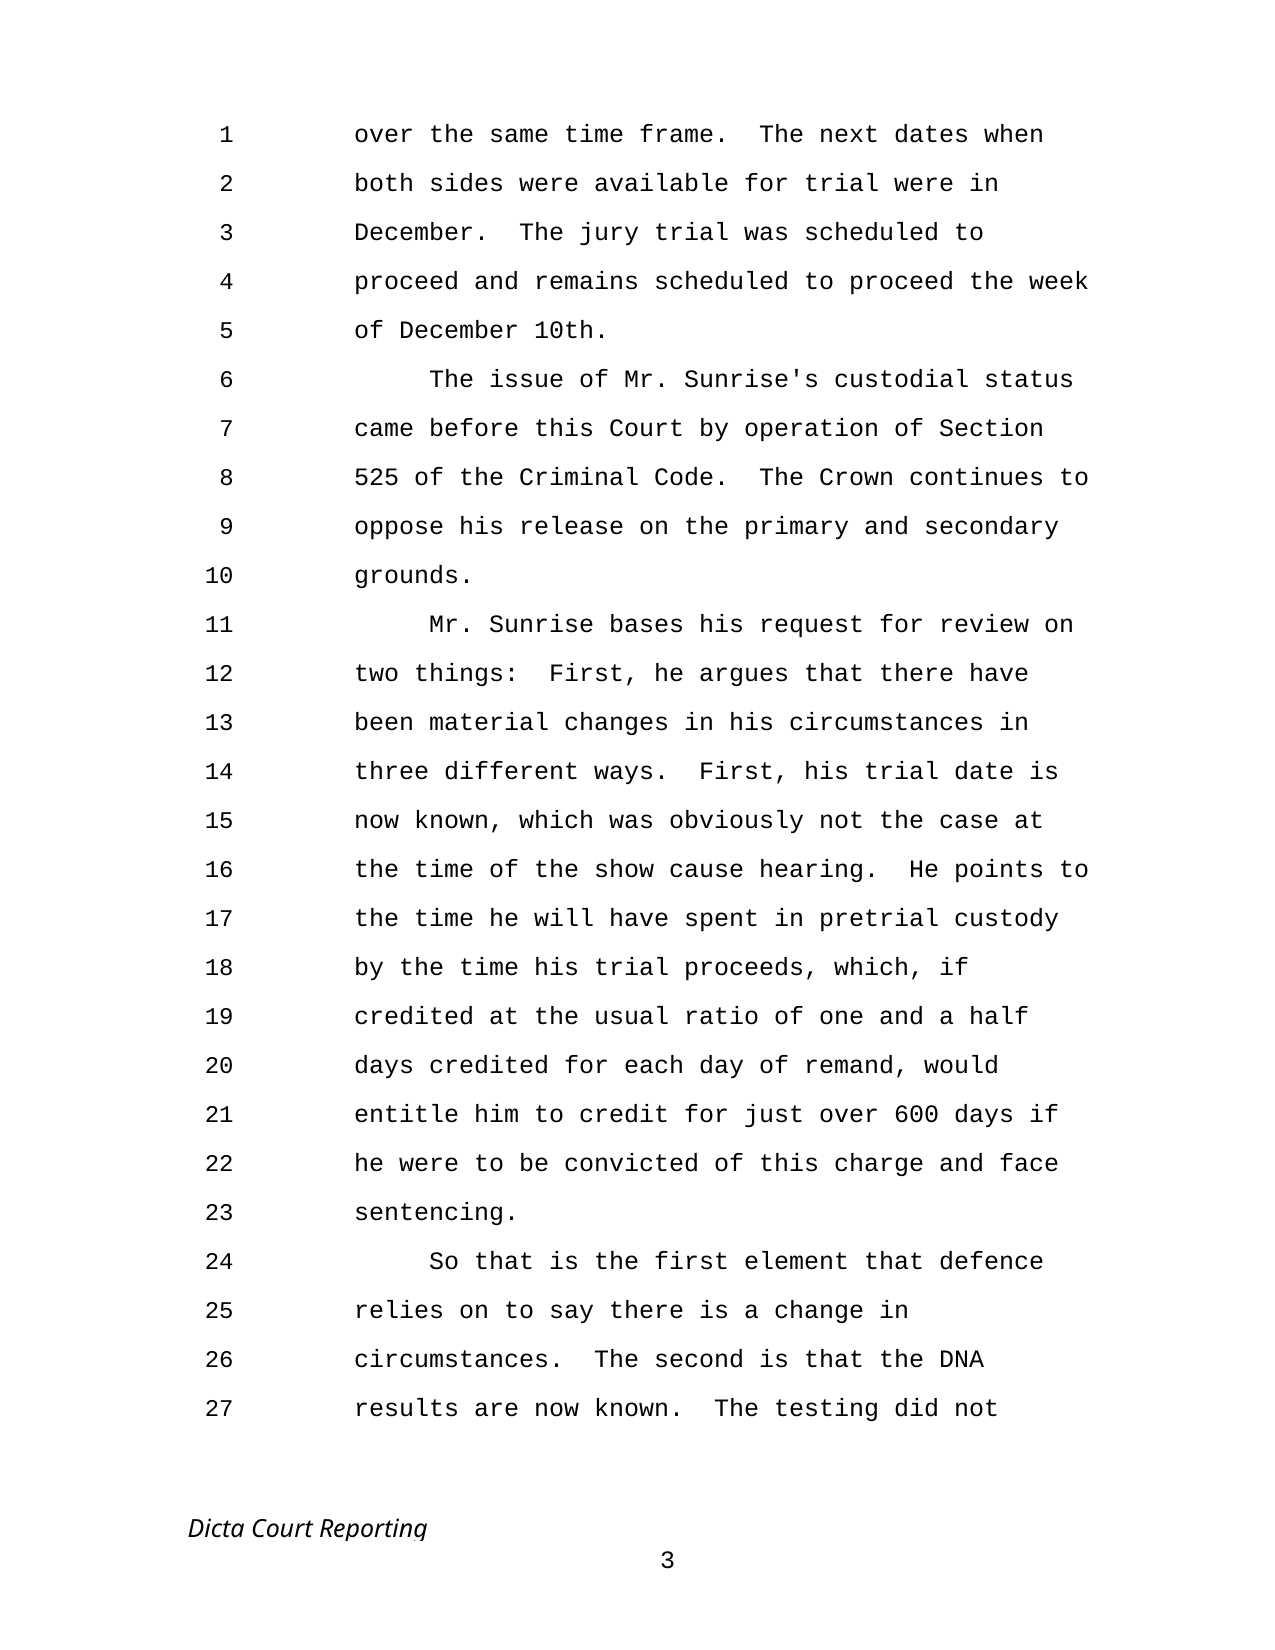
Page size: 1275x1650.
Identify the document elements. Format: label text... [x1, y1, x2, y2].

list proceed and remains scheduled to proceed the week [219, 268, 1131, 297]
list grounds. [204, 562, 1131, 591]
list December. The jury trial was scheduled to [219, 219, 1131, 248]
list Mr. Sunrise bases his request for review on [204, 611, 1131, 640]
list now known, which was obviously not the case at [204, 807, 1131, 836]
list circumstances. The second is that the DNA [204, 1347, 1131, 1375]
list oppose his release on the primary and secondary [219, 513, 1131, 542]
list credited at the usual ratio of one and a half [204, 1003, 1131, 1032]
list two things: First, he argues that there have [204, 660, 1131, 689]
list results are now known. The testing did not [204, 1396, 1131, 1424]
list been material changes in his circumstances in [204, 709, 1131, 738]
list by the time his trial proceeds, which, if [204, 954, 1131, 983]
list the time he will have spent in pretrial custody [204, 905, 1131, 934]
list So that is the first element that defence [204, 1248, 1131, 1277]
list days credited for each day of remand, would [204, 1052, 1131, 1081]
list three different ways. First, his trial date is [204, 758, 1131, 787]
list over the same time frame. The next dates when [219, 121, 1131, 149]
list The issue of Mr. Sunrise's custodial status [219, 366, 1131, 394]
list sentencing. [204, 1199, 1131, 1228]
list entitle him to credit for just over 600 days if [204, 1101, 1131, 1130]
list of December 10th. [219, 317, 1131, 346]
list the time of the show cause hearing. He points to [204, 856, 1131, 885]
list both sides were available for trial were in [219, 170, 1131, 198]
list relies on to say there is a change in [204, 1297, 1131, 1326]
list came before this Court by operation of Section [219, 415, 1131, 444]
list 525 of the Criminal Code. The Crown continues to [219, 464, 1131, 493]
list he were to be convicted of this charge and face [204, 1151, 1131, 1179]
